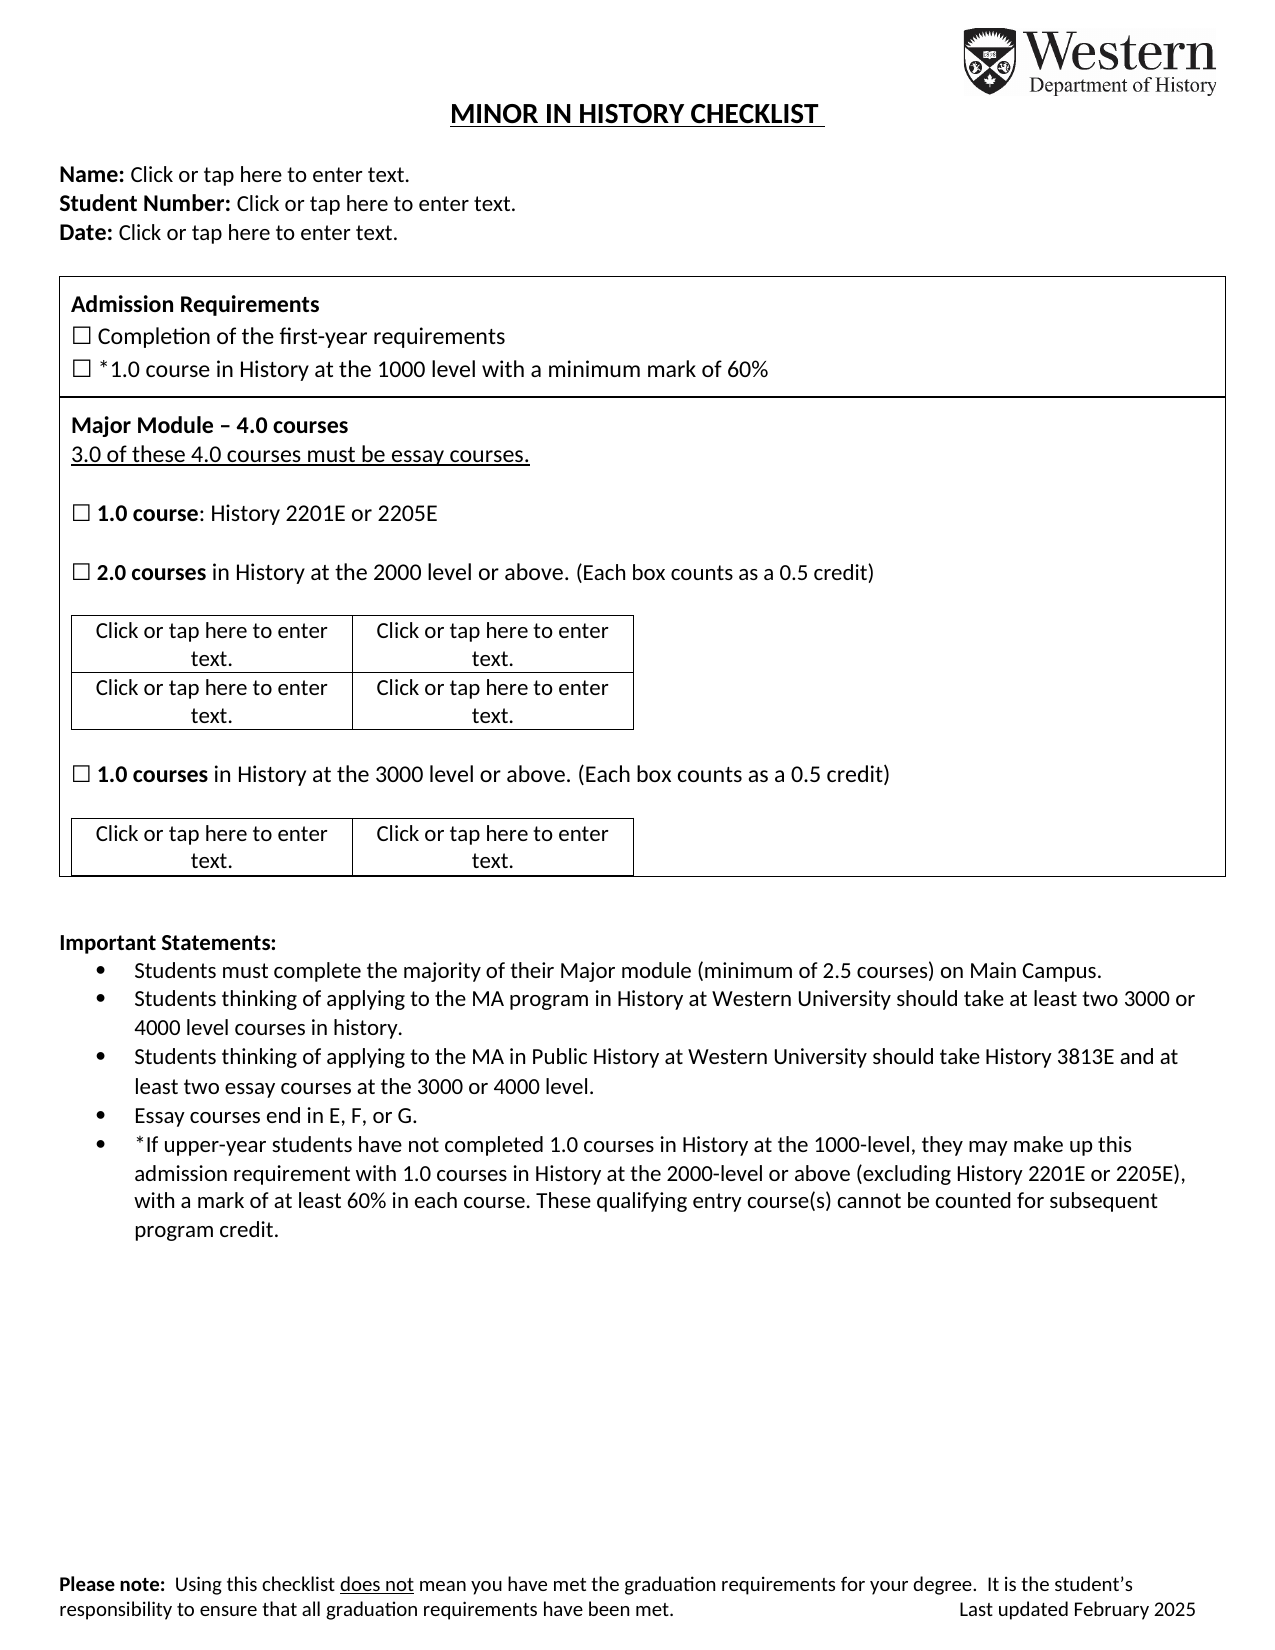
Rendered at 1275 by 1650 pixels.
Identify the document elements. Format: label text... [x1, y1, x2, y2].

list Essay courses end in E, F, or G. [97, 1101, 1216, 1129]
picture [963, 28, 1217, 96]
list Students thinking of applying to the MA in Public History at Western University should take History 3813E and at least two essay courses at the 3000 or 4000 level. [97, 1042, 1216, 1100]
table_cell Major Module – 4.0 courses 3.0 of these 4.0 courses must be essay courses. 1.0 course: History 2201E or 2205E 2.0 courses in History at the 2000 level or above. (Each box counts as a 0.5 credit) 1.0 courses in History at the 3000 level or above. (Each box counts as a 0.5 credit) [60, 398, 1225, 876]
table_header Admission Requirements Completion of the first-year requirements *1.0 course in History at the 1000 level with a minimum mark of 60% [60, 277, 1225, 396]
text MINOR IN HISTORY CHECKLIST [59, 95, 1216, 159]
list Students must complete the majority of their Major module (minimum of 2.5 courses) on Main Campus. [97, 956, 1216, 984]
list *If upper-year students have not completed 1.0 courses in History at the 1000-level, they may make up this admission requirement with 1.0 courses in History at the 2000-level or above (excluding History 2201E or 2205E), with a mark of at least 60% in each course. These qualifying entry course(s) cannot be counted for subsequent program credit. [97, 1131, 1216, 1243]
text Name: Student Number: Date: [59, 159, 1216, 247]
list Students thinking of applying to the MA program in History at Western University should take at least two 3000 or 4000 level courses in history. [97, 984, 1216, 1041]
text Important Statements: [59, 928, 1216, 956]
